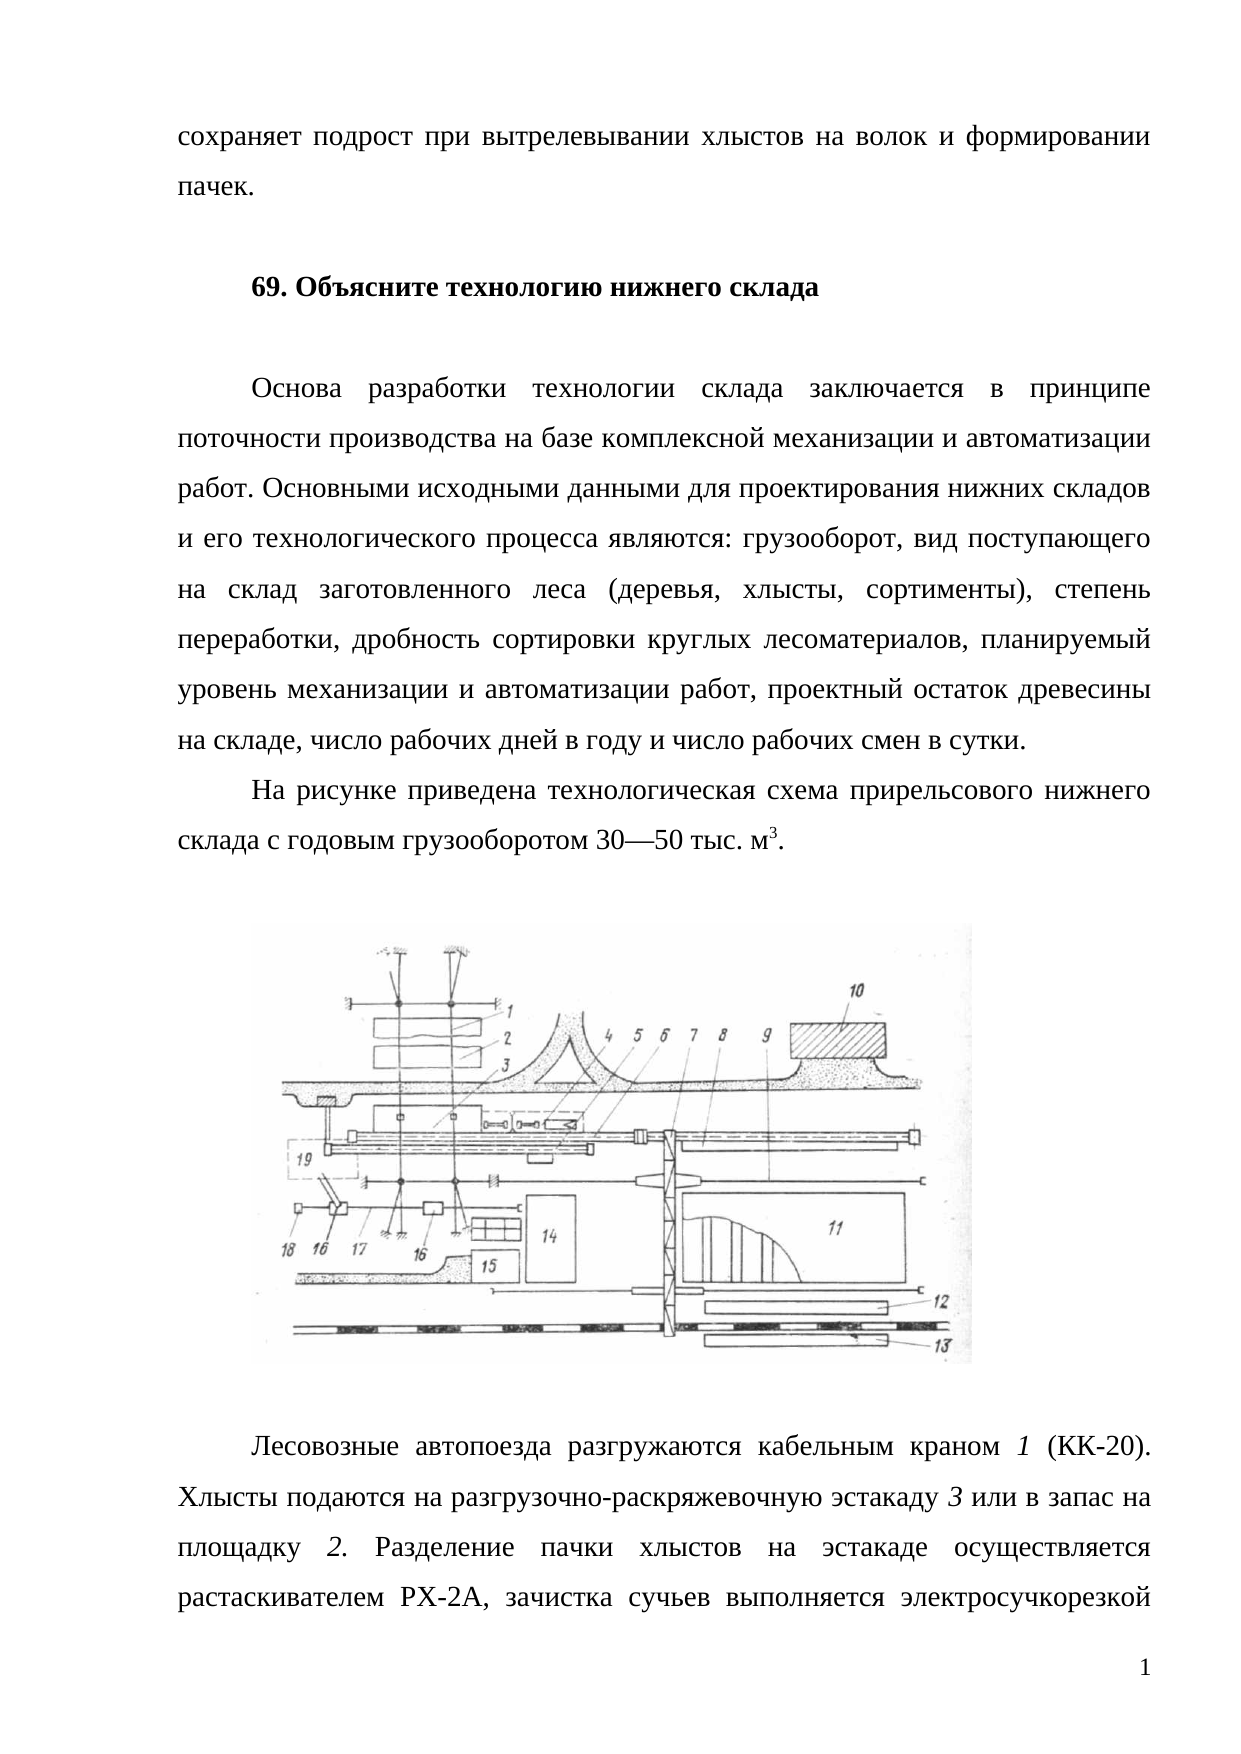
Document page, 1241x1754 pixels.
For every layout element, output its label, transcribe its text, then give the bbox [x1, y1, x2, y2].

text На рисунке приведена технологическая схема прирельсового нижнего склада с годовым грузооборотом 30—50 тыс. м3. [177, 772, 1152, 856]
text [177, 1428, 1152, 1613]
text 69. Объясните технологию нижнего склада [177, 269, 1152, 303]
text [177, 118, 1152, 202]
text Основа разработки технологии склада заключается в принципе поточности производства на базе комплексной механизации и автоматизации работ. Основными исходными данными для проектирования нижних складов и его технологического процесса являются: грузооборот, вид поступающего на склад заготовленного леса (деревья, хлысты, сортименты), степень переработки, дробность сортировки круглых лесоматериалов, планируемый уровень механизации и автоматизации работ, проектный остаток древесины на складе, число рабочих дней в году и число рабочих смен в сутки. [177, 370, 1152, 755]
picture [251, 923, 972, 1364]
